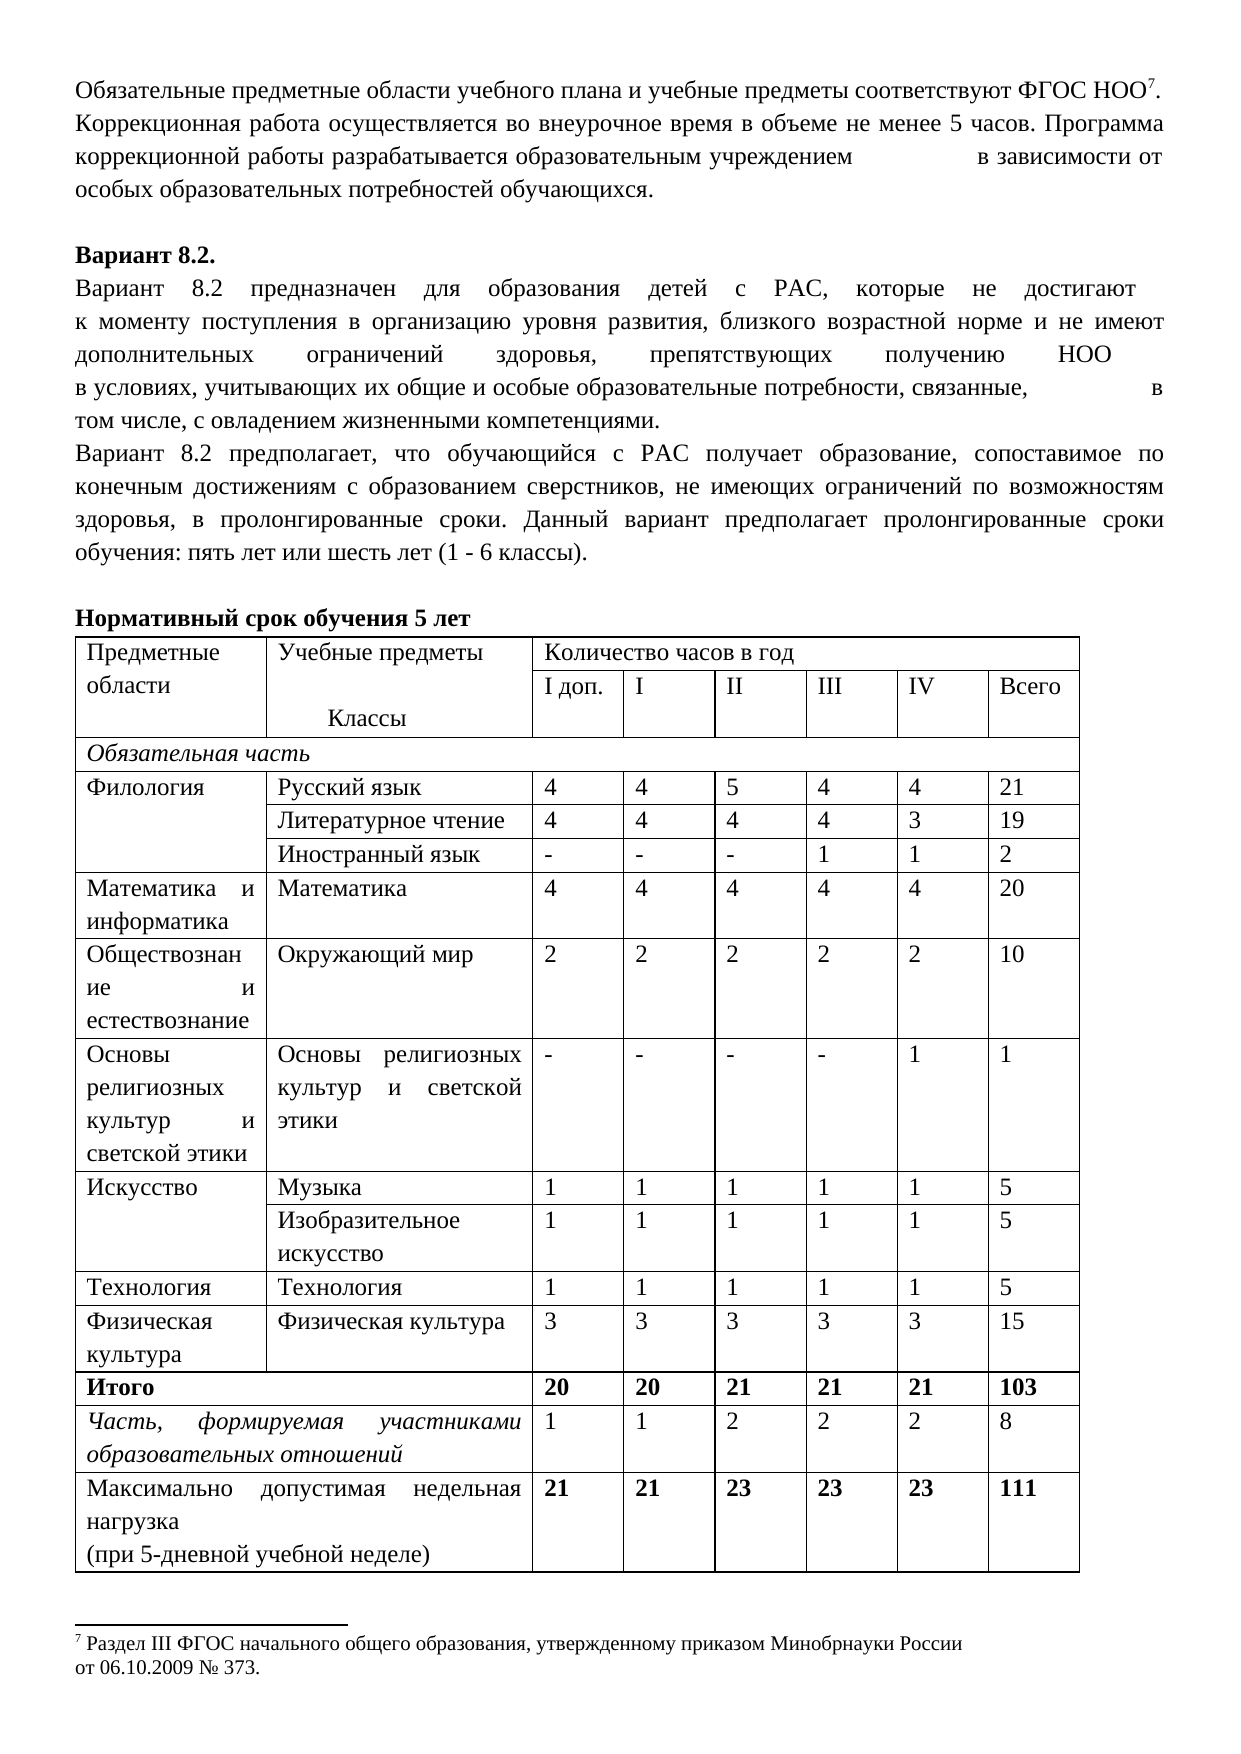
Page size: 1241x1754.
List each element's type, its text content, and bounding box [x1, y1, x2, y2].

text Вариант 8.2. [75, 240, 1165, 269]
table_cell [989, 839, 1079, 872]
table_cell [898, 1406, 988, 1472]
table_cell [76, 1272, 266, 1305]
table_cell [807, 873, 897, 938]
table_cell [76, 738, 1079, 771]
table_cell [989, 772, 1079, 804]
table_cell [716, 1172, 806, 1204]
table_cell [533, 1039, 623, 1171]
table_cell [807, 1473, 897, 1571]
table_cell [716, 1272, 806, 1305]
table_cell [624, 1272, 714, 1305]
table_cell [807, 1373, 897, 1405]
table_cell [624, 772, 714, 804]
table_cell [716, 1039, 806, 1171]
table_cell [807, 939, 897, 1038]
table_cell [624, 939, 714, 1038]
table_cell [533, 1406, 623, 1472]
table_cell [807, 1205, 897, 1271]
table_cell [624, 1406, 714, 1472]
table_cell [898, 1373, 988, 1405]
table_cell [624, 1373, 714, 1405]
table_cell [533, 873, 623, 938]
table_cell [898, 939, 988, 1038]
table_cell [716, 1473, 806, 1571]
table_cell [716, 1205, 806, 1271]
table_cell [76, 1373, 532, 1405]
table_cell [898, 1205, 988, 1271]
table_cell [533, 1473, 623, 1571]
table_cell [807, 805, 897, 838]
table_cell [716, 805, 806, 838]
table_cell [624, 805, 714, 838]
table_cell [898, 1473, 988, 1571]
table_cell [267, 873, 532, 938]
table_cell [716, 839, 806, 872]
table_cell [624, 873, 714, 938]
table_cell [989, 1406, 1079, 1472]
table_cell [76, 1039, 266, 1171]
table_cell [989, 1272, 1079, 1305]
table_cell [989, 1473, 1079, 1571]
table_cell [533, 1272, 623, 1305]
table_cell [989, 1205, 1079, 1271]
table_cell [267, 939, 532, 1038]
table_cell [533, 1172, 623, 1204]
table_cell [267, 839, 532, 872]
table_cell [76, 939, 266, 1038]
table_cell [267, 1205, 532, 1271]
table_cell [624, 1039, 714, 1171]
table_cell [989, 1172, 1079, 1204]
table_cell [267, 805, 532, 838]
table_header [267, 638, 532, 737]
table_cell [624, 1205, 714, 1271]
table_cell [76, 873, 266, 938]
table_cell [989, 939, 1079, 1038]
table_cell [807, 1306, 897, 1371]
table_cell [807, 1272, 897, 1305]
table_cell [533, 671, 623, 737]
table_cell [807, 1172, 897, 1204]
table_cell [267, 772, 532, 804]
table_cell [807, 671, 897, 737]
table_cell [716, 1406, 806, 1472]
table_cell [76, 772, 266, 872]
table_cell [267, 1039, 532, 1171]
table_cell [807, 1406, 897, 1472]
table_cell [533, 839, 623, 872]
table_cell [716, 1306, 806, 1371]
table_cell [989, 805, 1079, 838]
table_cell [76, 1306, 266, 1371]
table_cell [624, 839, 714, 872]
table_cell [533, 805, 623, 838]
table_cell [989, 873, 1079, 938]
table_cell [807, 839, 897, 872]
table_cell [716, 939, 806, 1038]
text Обязательные предметные области учебного плана и учебные предметы соответствуют ФГОС НОО. [75, 75, 1165, 104]
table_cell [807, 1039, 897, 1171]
text Вариант 8.2 предполагает, что обучающийся с РАС получает образование, сопоставимое по конечным достижениям с образованием сверстников, не имеющих ограничений по возможностям здоровья, в пролонгированные сроки. Данный вариант предполагает пролонгированные сроки обучения: пять лет или шесть лет (1 - 6 классы). [75, 438, 1165, 566]
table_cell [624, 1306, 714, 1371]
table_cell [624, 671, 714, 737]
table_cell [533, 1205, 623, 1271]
text Коррекционная работа осуществляется во внеурочное время в объеме не менее 5 часов. Программа коррекционной работы разрабатывается образовательным учреждением в зависимости от особых образовательных потребностей обучающихся. [75, 108, 1165, 203]
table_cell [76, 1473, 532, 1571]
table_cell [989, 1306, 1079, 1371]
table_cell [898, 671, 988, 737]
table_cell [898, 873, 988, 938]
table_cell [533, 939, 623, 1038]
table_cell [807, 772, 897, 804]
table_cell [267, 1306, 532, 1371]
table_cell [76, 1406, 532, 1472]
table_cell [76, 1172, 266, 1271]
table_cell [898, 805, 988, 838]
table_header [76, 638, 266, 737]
text Нормативный срок обучения 5 лет [75, 603, 1165, 632]
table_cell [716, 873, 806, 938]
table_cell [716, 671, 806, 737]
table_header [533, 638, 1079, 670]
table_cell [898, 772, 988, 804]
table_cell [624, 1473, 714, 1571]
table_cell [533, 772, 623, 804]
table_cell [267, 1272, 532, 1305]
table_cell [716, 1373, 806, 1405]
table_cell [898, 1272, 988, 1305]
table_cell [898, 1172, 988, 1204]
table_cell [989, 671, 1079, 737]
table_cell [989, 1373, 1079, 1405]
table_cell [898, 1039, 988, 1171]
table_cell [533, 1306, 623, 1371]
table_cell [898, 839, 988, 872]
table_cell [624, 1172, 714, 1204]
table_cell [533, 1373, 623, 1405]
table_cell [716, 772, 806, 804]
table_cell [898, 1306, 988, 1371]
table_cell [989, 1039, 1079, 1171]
text Вариант 8.2 предназначен для образования детей с РАС, которые не достигают к моменту поступления в организацию уровня развития, близкого возрастной норме и не имеют дополнительных ограничений здоровья, препятствующих получению НОО в условиях, учитывающих их общие и особые образовательные потребности, связанные, в том числе, с овладением жизненными компетенциями. [75, 273, 1165, 434]
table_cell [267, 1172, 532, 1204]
